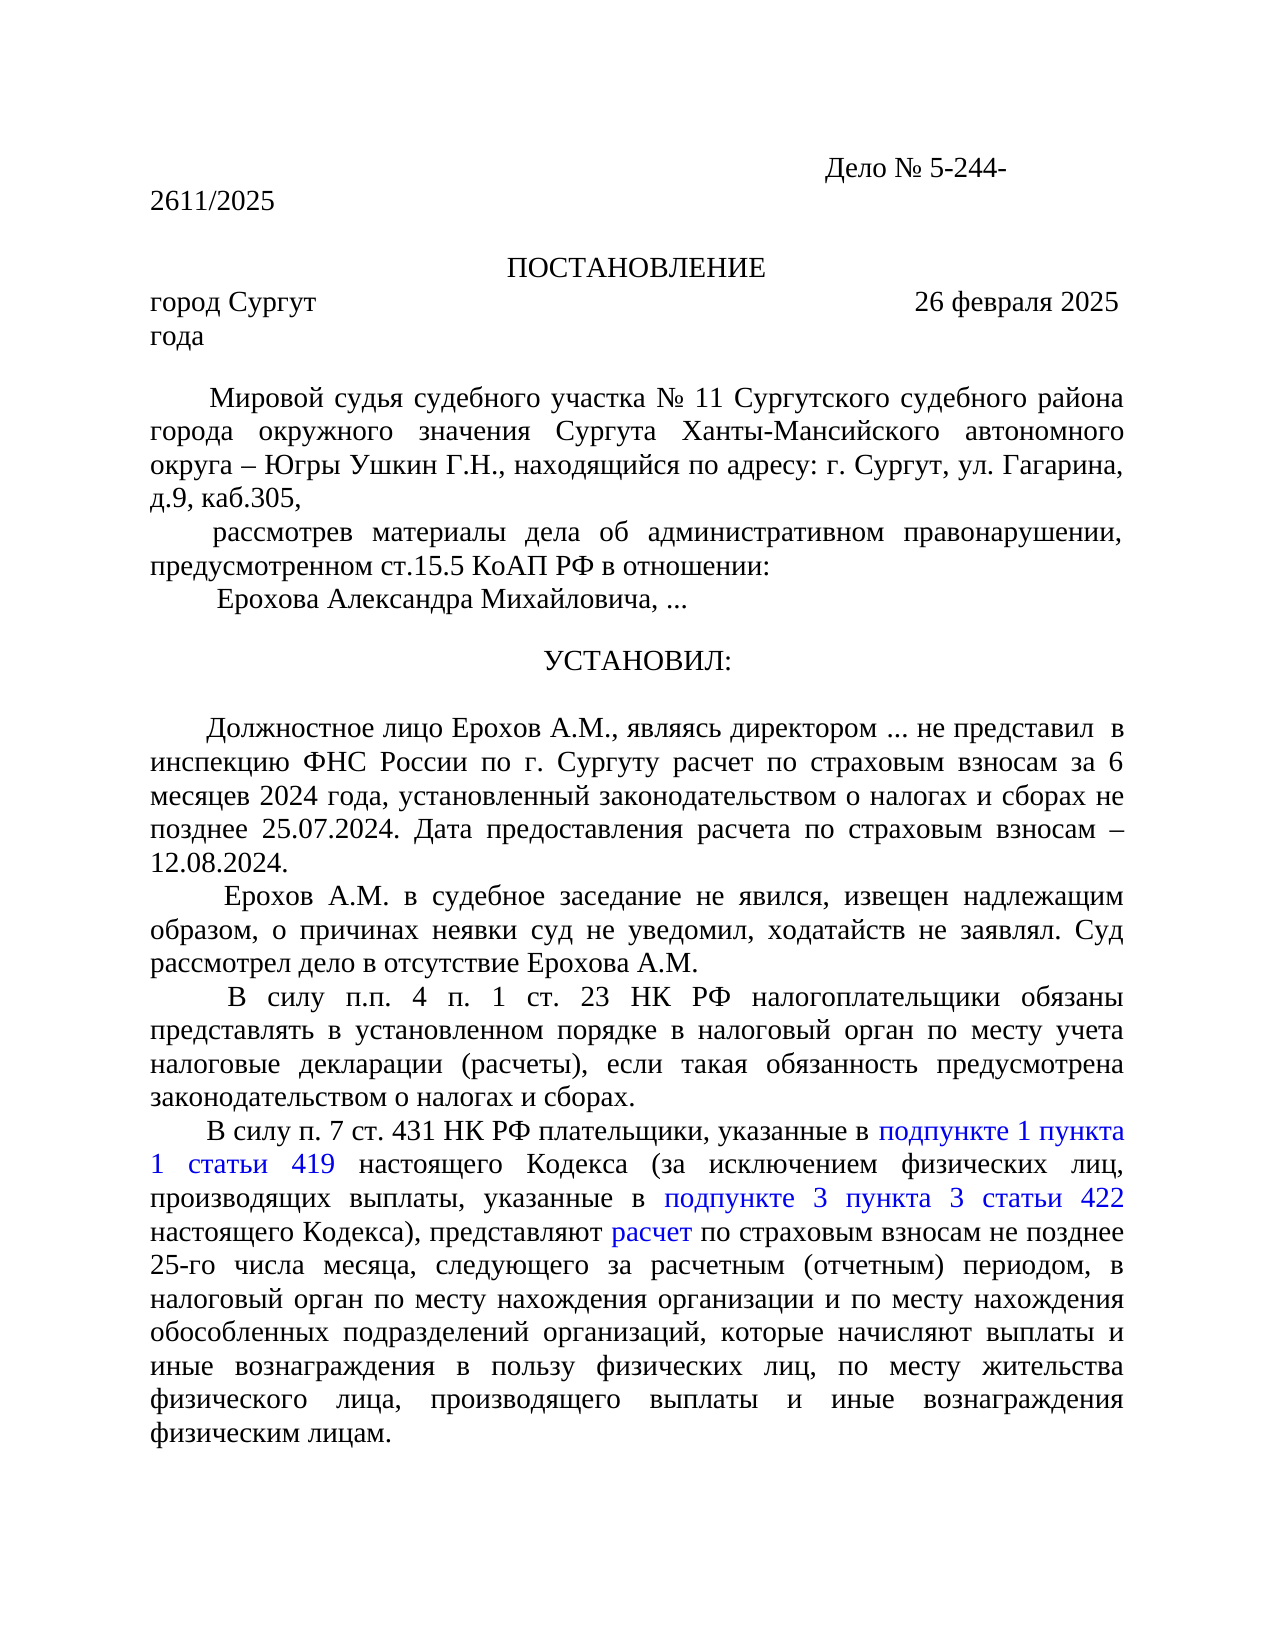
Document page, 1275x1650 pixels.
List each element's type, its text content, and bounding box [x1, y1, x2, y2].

text УСТАНОВИЛ: [150, 643, 1125, 677]
text Ерохова Александра Михайловича, ... [150, 581, 1125, 643]
text Мировой судья судебного участка № 11 Сургутского судебного района города окружного значения Сургута Ханты-Мансийского автономного округа – Югры Ушкин Г.Н., находящийся по адресу: г. Сургут, ул. Гагарина, д.9, каб.305, [150, 380, 1125, 514]
text рассмотрев материалы дела об административном правонарушении, предусмотренном ст.15.5 КоАП РФ в отношении: [150, 514, 1123, 581]
text город Сургут 26 февраля 2025 года [150, 284, 1123, 351]
text Ерохов А.М. в судебное заседание не явился, извещен надлежащим образом, о причинах неявки суд не уведомил, ходатайств не заявлял. Суд рассмотрел дело в отсутствие Ерохова А.М. [150, 878, 1125, 979]
text Должностное лицо Ерохов А.М., являясь директором ... не представил в инспекцию ФНС России по г. Сургуту расчет по страховым взносам за 6 месяцев 2024 года, установленный законодательством о налогах и сборах не позднее 25.07.2024. Дата предоставления расчета по страховым взносам – 12.08.2024. [150, 711, 1125, 878]
text В силу п. 7 ст. 431 НК РФ плательщики, указанные в подпункте 1 пункта 1 статьи 419 настоящего Кодекса (за исключением физических лиц, производящих выплаты, указанные в подпункте 3 пункта 3 статьи 422 настоящего Кодекса), представляют расчет по страховым взносам не позднее 25-го числа месяца, следующего за расчетным (отчетным) периодом, в налоговый орган по месту нахождения организации и по месту нахождения обособленных подразделений организаций, которые начисляют выплаты и иные вознаграждения в пользу физических лиц, по месту жительства физического лица, производящего выплаты и иные вознаграждения физическим лицам. [150, 1113, 1125, 1448]
text Дело № 5-244-2611/2025 [150, 150, 1125, 217]
text ПОСТАНОВЛЕНИЕ [150, 251, 1123, 284]
text В силу п.п. 4 п. 1 ст. 23 НК РФ налогоплательщики обязаны представлять в установленном порядке в налоговый орган по месту учета налоговые декларации (расчеты), если такая обязанность предусмотрена законодательством о налогах и сборах. [150, 979, 1125, 1113]
